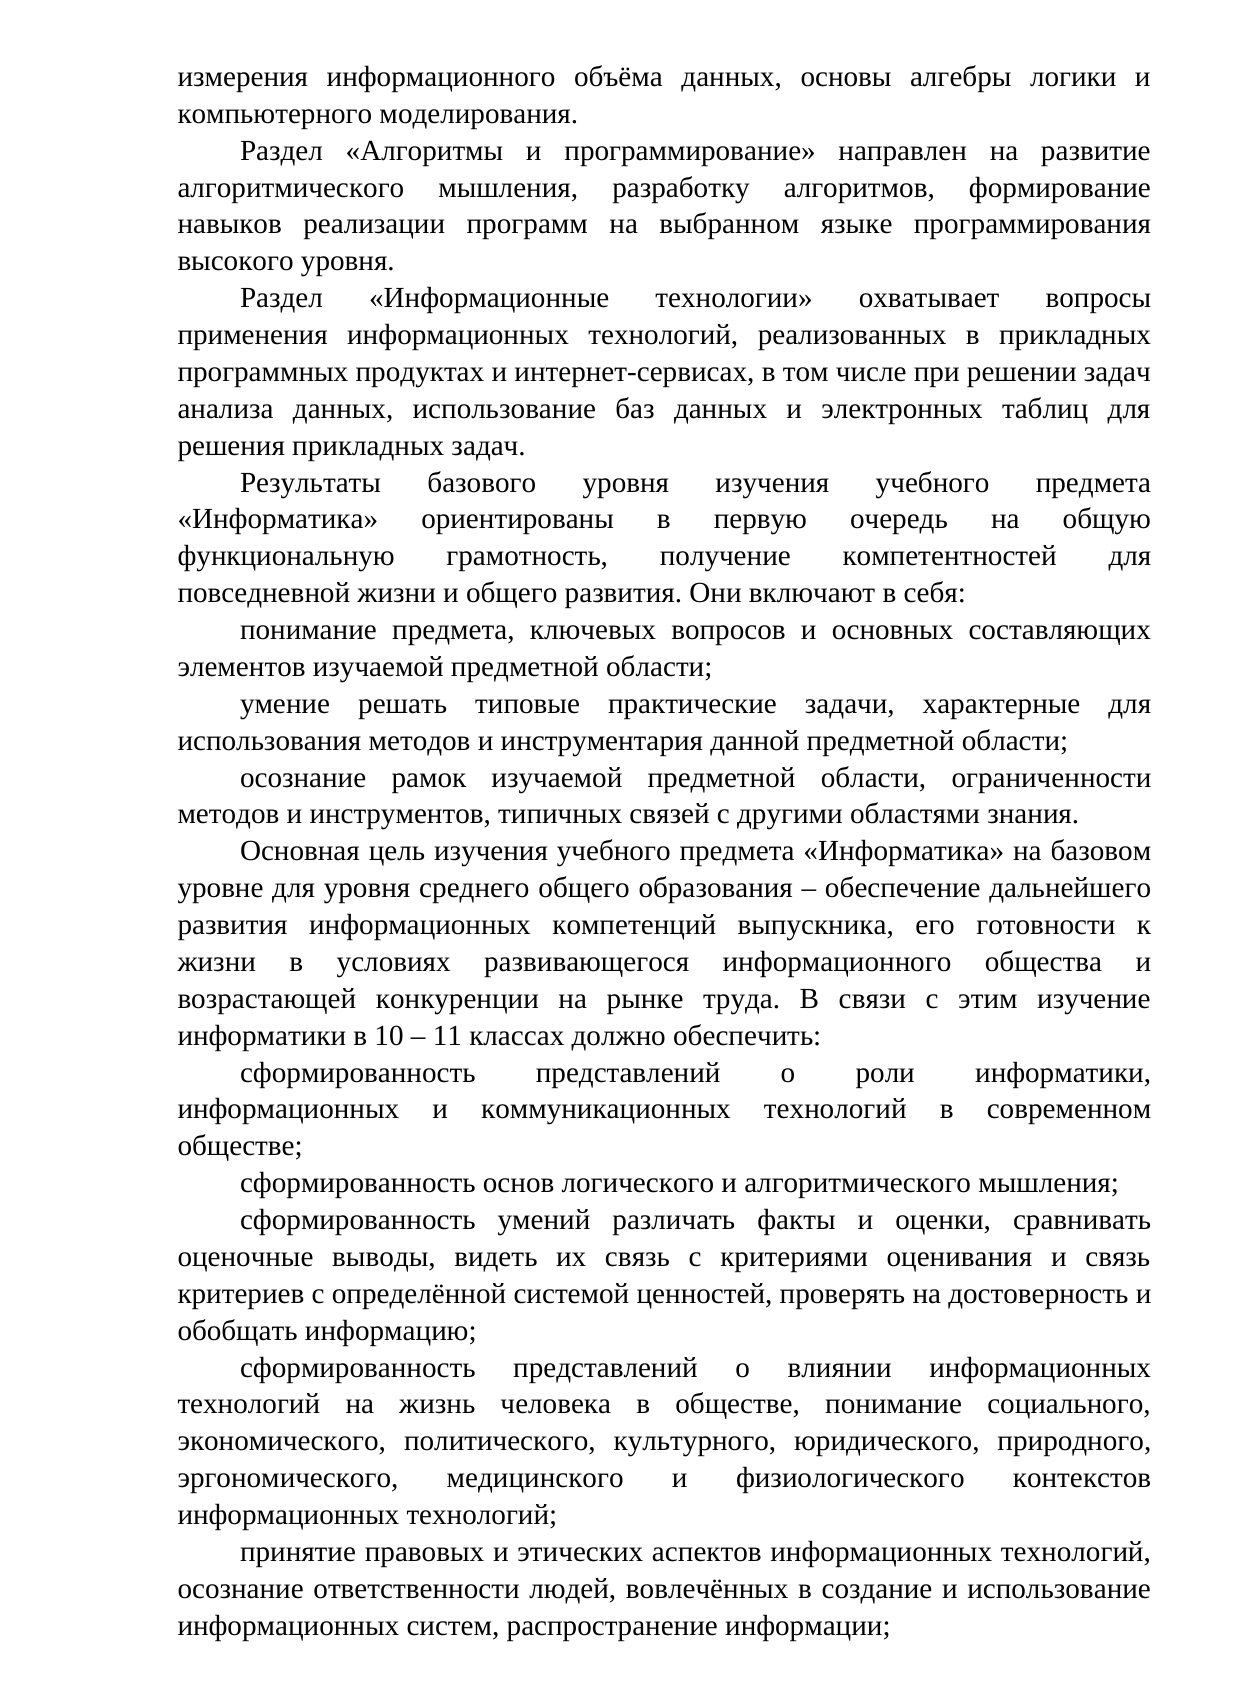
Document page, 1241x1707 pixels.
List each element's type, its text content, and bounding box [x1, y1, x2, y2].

text понимание предмета, ключевых вопросов и основных составляющих элементов изучаемой предметной области; [177, 612, 1152, 683]
text умение решать типовые практические задачи, характерные для использования методов и инструментария данной предметной области; [177, 686, 1152, 756]
text сформированность основ логического и алгоритмического мышления; [177, 1165, 1152, 1199]
text Раздел «Алгоритмы и программирование» направлен на развитие алгоритмического мышления, разработку алгоритмов, формирование навыков реализации программ на выбранном языке программирования высокого уровня. [177, 133, 1152, 277]
text сформированность умений различать факты и оценки, сравнивать оценочные выводы, видеть их связь с критериями оценивания и связь критериев с определённой системой ценностей, проверять на достоверность и обобщать информацию; [177, 1202, 1152, 1346]
text сформированность представлений о влиянии информационных технологий на жизнь человека в обществе, понимание социального, экономического, политического, культурного, юридического, природного, эргономического, медицинского и физиологического контекстов информационных технологий; [177, 1350, 1152, 1531]
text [177, 59, 1152, 129]
text осознание рамок изучаемой предметной области, ограниченности методов и инструментов, типичных связей с другими областями знания. [177, 760, 1152, 830]
text Раздел «Информационные технологии» охватывает вопросы применения информационных технологий, реализованных в прикладных программных продуктах и интернет-сервисах, в том числе при решении задач анализа данных, использование баз данных и электронных таблиц для решения прикладных задач. [177, 280, 1152, 461]
text Основная цель изучения учебного предмета «Информатика» на базовом уровне для уровня среднего общего образования – обеспечение дальнейшего развития информационных компетенций выпускника, его готовности к жизни в условиях развивающегося информационного общества и возрастающей конкуренции на рынке труда. В связи с этим изучение информатики в 10 – 11 классах должно обеспечить: [177, 833, 1152, 1051]
text сформированность представлений о роли информатики, информационных и коммуникационных технологий в современном обществе; [177, 1055, 1152, 1162]
text Результаты базового уровня изучения учебного предмета «Информатика» ориентированы в первую очередь на общую функциональную грамотность, получение компетентностей для повседневной жизни и общего развития. Они включают в себя: [177, 465, 1152, 609]
text принятие правовых и этических аспектов информационных технологий, осознание ответственности людей, вовлечённых в создание и использование информационных систем, распространение информации; [177, 1534, 1152, 1641]
